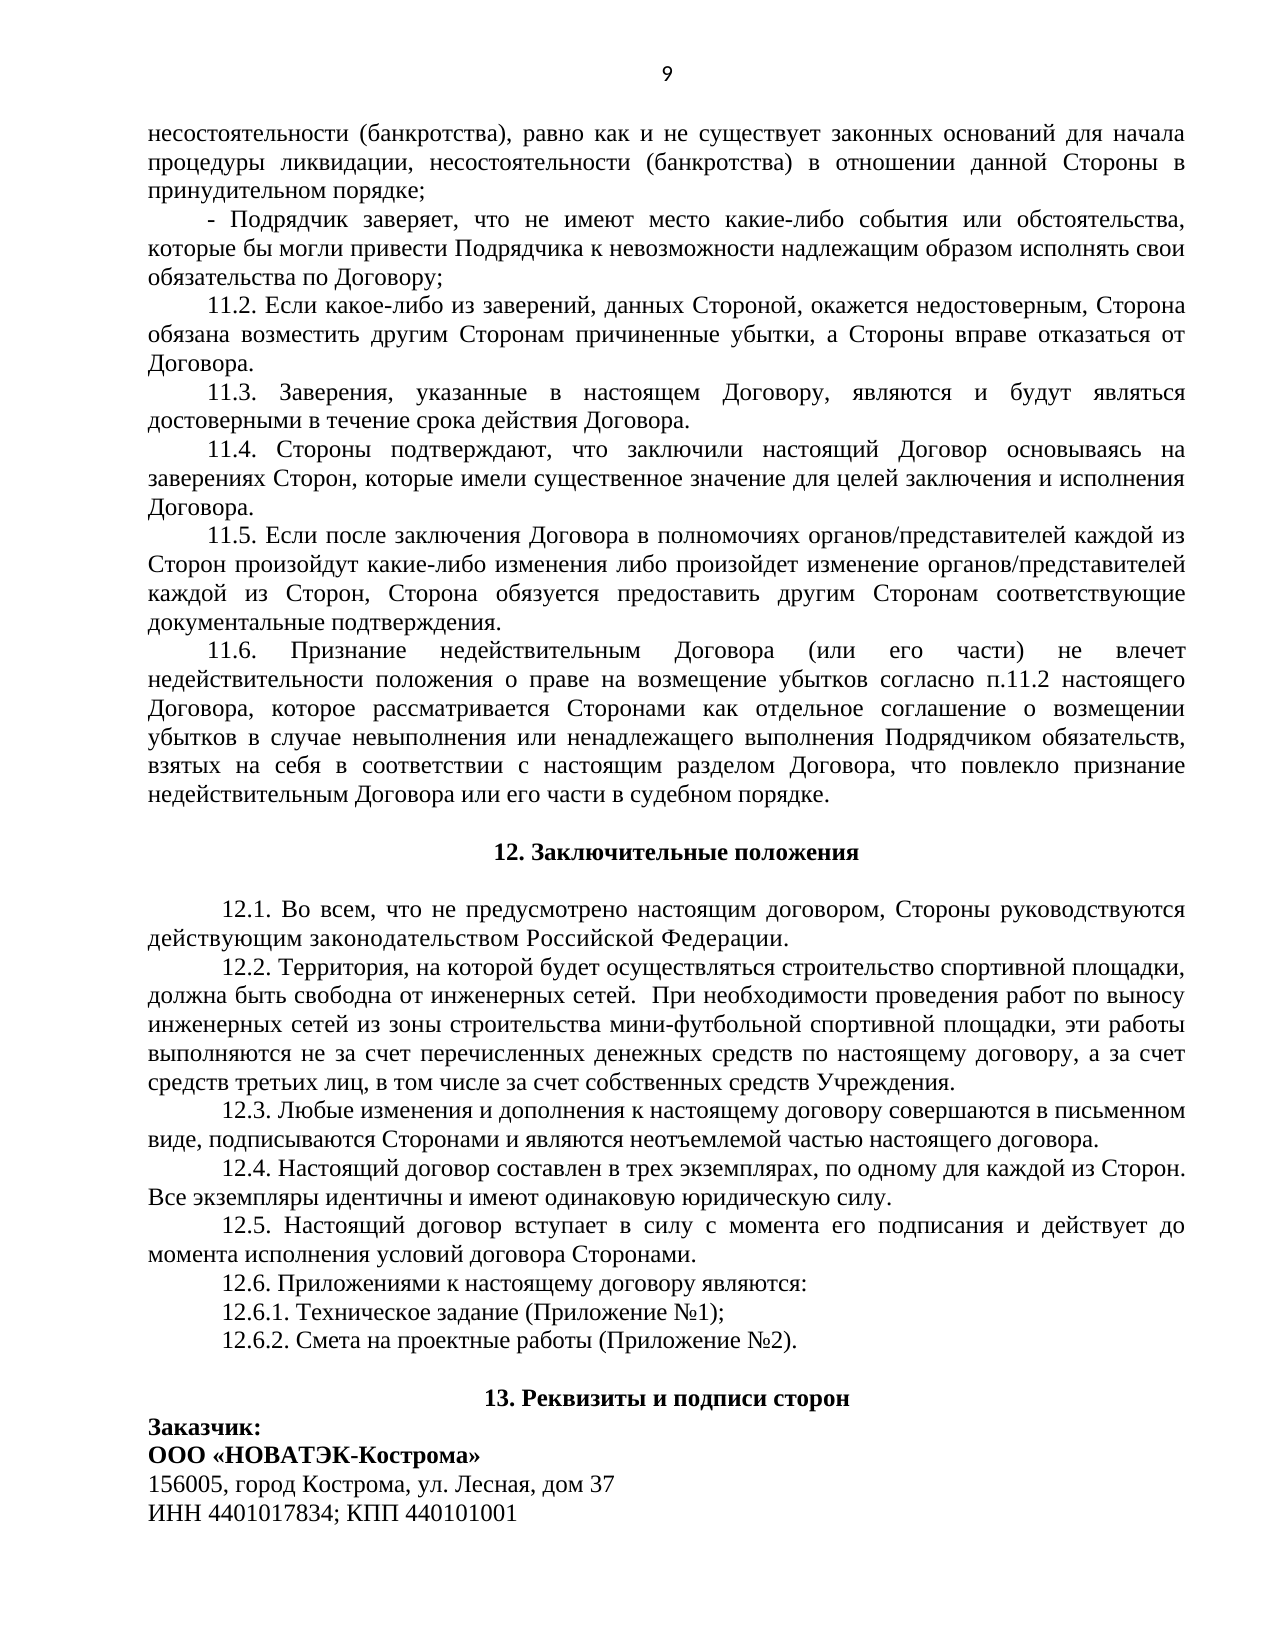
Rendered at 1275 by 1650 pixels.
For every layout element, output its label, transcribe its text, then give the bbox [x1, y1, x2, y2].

text Кострома, ул. Лесная, дом 37 [148, 1469, 1186, 1498]
text 13. Реквизиты и подписи сторон [148, 1383, 1186, 1412]
text ИНН 4401017834; КПП 440101001 [148, 1498, 1186, 1527]
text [148, 118, 1186, 204]
text - Подрядчик заверяет, что не имеют место какие-либо события или обстоятельства, которые бы могли привести Подрядчика к невозможности надлежащим образом исполнять свои обязательства по Договору; [148, 204, 1186, 291]
text 12.3. Любые изменения и дополнения к настоящему договору совершаются в письменном виде, подписываются Сторонами и являются неотъемлемой частью настоящего договора. [148, 1096, 1186, 1153]
text 12.5. Настоящий договор вступает в силу с момента его подписания и действует до момента исполнения условий договора Сторонами. [148, 1211, 1186, 1268]
text 12.1. Во всем, что не предусмотрено настоящим договором, Стороны руководствуются действующим законодательством Российской Федерации. [148, 894, 1186, 952]
text 12.6.2. Смета на проектные работы (Приложение №2). [148, 1326, 1186, 1354]
text 11.3. Заверения, указанные в настоящем Договору, являются и будут являться достоверными в течение срока действия Договора. [148, 377, 1186, 434]
text 11.4. Стороны подтверждают, что заключили настоящий Договор основываясь на заверениях Сторон, которые имели существенное значение для целей заключения и исполнения Договора. [148, 434, 1186, 521]
text 12. Заключительные положения [148, 837, 1205, 866]
text 12.4. Настоящий договор составлен в трех экземплярах, по одному для каждой из Сторон. Все экземпляры идентичны и имеют одинаковую юридическую силу. [148, 1153, 1186, 1211]
text 12.6. Приложениями к настоящему договору являются: [148, 1268, 1186, 1297]
text ООО «НОВАТЭК-Кострома» [148, 1441, 1186, 1469]
text 11.6. Признание недействительным Договора (или его части) не влечет недействительности положения о праве на возмещение убытков согласно п.11.2 настоящего Договора, которое рассматривается Сторонами как отдельное соглашение о возмещении убытков в случае невыполнения или ненадлежащего выполнения Подрядчиком обязательств, взятых на себя в соответствии с настоящим разделом Договора, что повлекло признание недействительным Договора или его части в судебном порядке. [148, 636, 1186, 808]
text 11.2. Если какое-либо из заверений, данных Стороной, окажется недостоверным, Сторона обязана возместить другим Сторонам причиненные убытки, а Стороны вправе отказаться от Договора. [148, 291, 1186, 377]
text 11.5. Если после заключения Договора в полномочиях органов/представителей каждой из Сторон произойдут какие-либо изменения либо произойдет изменение органов/представителей каждой из Сторон, Сторона обязуется предоставить другим Сторонам соответствующие документальные подтверждения. [148, 521, 1186, 636]
text 12.2. Территория, на которой будет осуществляться строительство спортивной площадки, должна быть свободна от инженерных сетей. При необходимости проведения работ по выносу инженерных сетей из зоны строительства мини-футбольной спортивной площадки, эти работы выполняются не за счет перечисленных денежных средств по настоящему договору, а за счет средств третьих лиц, в том числе за счет собственных средств Учреждения. [148, 952, 1186, 1096]
text 12.6.1. Техническое задание (Приложение №1); [148, 1297, 1186, 1326]
text Заказчик: [148, 1412, 1186, 1441]
